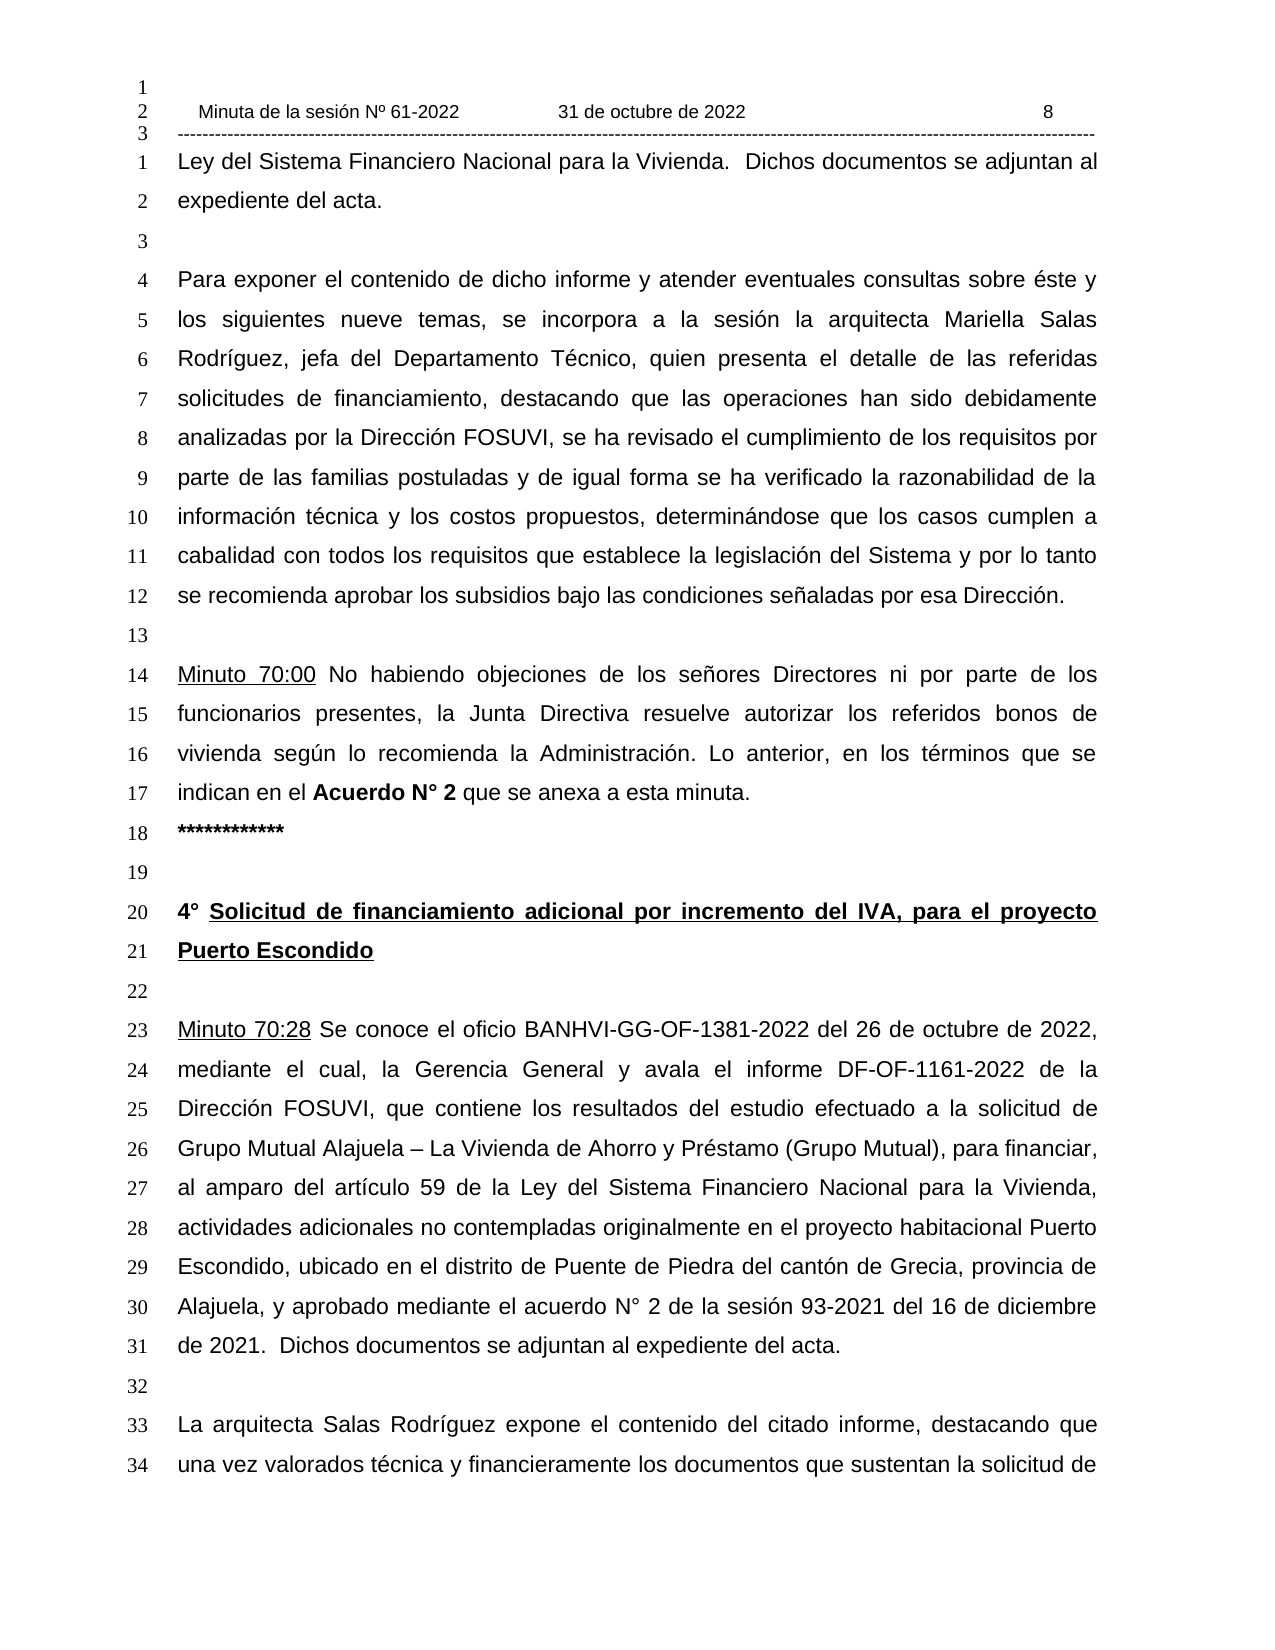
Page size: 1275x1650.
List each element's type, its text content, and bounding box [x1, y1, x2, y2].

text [177, 1411, 1098, 1477]
text Minuto 70:00 No habiendo objeciones de los señores Directores ni por parte de los funcionarios presentes, la Junta Directiva resuelve autorizar los referidos bonos de vivienda según lo recomienda la Administración. Lo anterior, en los términos que se indican en el Acuerdo N° 2 que se anexa a esta minuta. [177, 661, 1098, 806]
text 4° Solicitud de financiamiento adicional por incremento del IVA, para el proyecto Puerto Escondido [177, 898, 1098, 964]
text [177, 148, 1098, 213]
text Para exponer el contenido de dicho informe y atender eventuales consultas sobre éste y los siguientes nueve temas, se incorpora a la sesión la arquitecta Mariella Salas Rodríguez, jefa del Departamento Técnico, quien presenta el detalle de las referidas solicitudes de financiamiento, destacando que las operaciones han sido debidamente analizadas por la Dirección FOSUVI, se ha revisado el cumplimiento de los requisitos por parte de las familias postuladas y de igual forma se ha verificado la razonabilidad de la información técnica y los costos propuestos, determinándose que los casos cumplen a cabalidad con todos los requisitos que establece la legislación del Sistema y por lo tanto se recomienda aprobar los subsidios bajo las condiciones señaladas por esa Dirección. [177, 266, 1098, 608]
text Minuto 70:28 Se conoce el oficio BANHVI-GG-OF-1381-2022 del 26 de octubre de 2022, mediante el cual, la Gerencia General y avala el informe DF-OF-1161-2022 de la Dirección FOSUVI, que contiene los resultados del estudio efectuado a la solicitud de Grupo Mutual Alajuela – La Vivienda de Ahorro y Préstamo (Grupo Mutual), para financiar, al amparo del artículo 59 de la Ley del Sistema Financiero Nacional para la Vivienda, actividades adicionales no contempladas originalmente en el proyecto habitacional Puerto Escondido, ubicado en el distrito de Puente de Piedra del cantón de Grecia, provincia de Alajuela, y aprobado mediante el acuerdo N° 2 de la sesión 93-2021 del 16 de diciembre de 2021. Dichos documentos se adjuntan al expediente del acta. [177, 1016, 1098, 1358]
text ************ [177, 819, 1098, 845]
